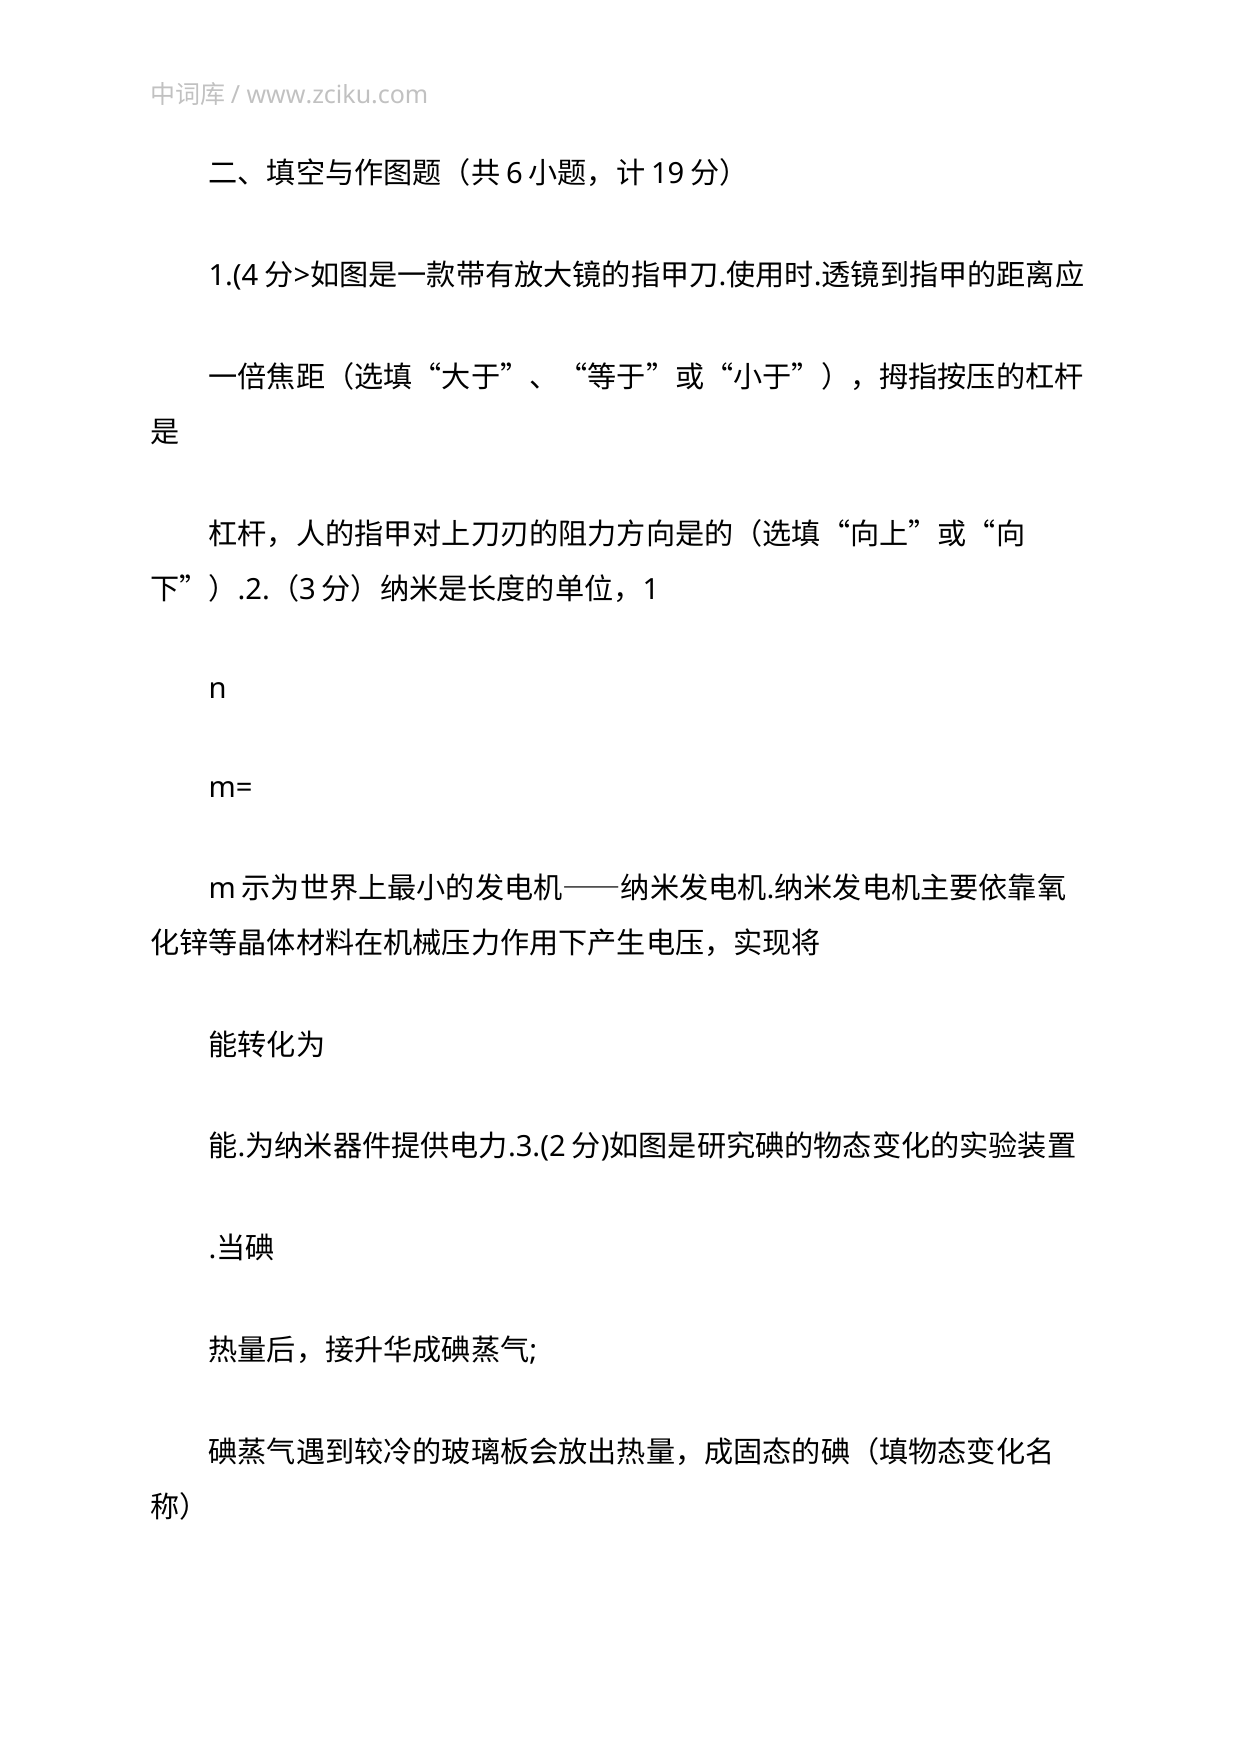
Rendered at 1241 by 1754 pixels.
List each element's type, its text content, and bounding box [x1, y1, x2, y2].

text m= [150, 766, 1090, 806]
text m示为世界上最小的发电机——纳米发电机.纳米发电机主要依靠氧化锌等晶体材料在机械压力作用下产生电压，实现将 [150, 864, 1090, 962]
text .当碘 [150, 1225, 1090, 1267]
text 碘蒸气遇到较冷的玻璃板会放出热量，成固态的碘（填物态变化名称） [150, 1429, 1090, 1526]
text 杠杆，人的指甲对上刀刃的阻力方向是的（选填“向上”或“向下”）.2.（3分）纳米是长度的单位，1 [150, 511, 1090, 608]
text 热量后，接升华成碘蒸气; [150, 1327, 1090, 1369]
text 能.为纳米器件提供电力.3.(2分)如图是研究碘的物态变化的实验装置 [150, 1123, 1090, 1165]
text 能转化为 [150, 1021, 1090, 1063]
text 一倍焦距（选填“大于”、“等于”或“小于”），拇指按压的杠杆是 [150, 354, 1090, 451]
text 二、填空与作图题（共6小题，计19分） [150, 150, 1090, 192]
text 1.(4分>如图是一款带有放大镜的指甲刀.使用时.透镜到指甲的距离应 [150, 252, 1090, 294]
text n [150, 667, 1090, 707]
